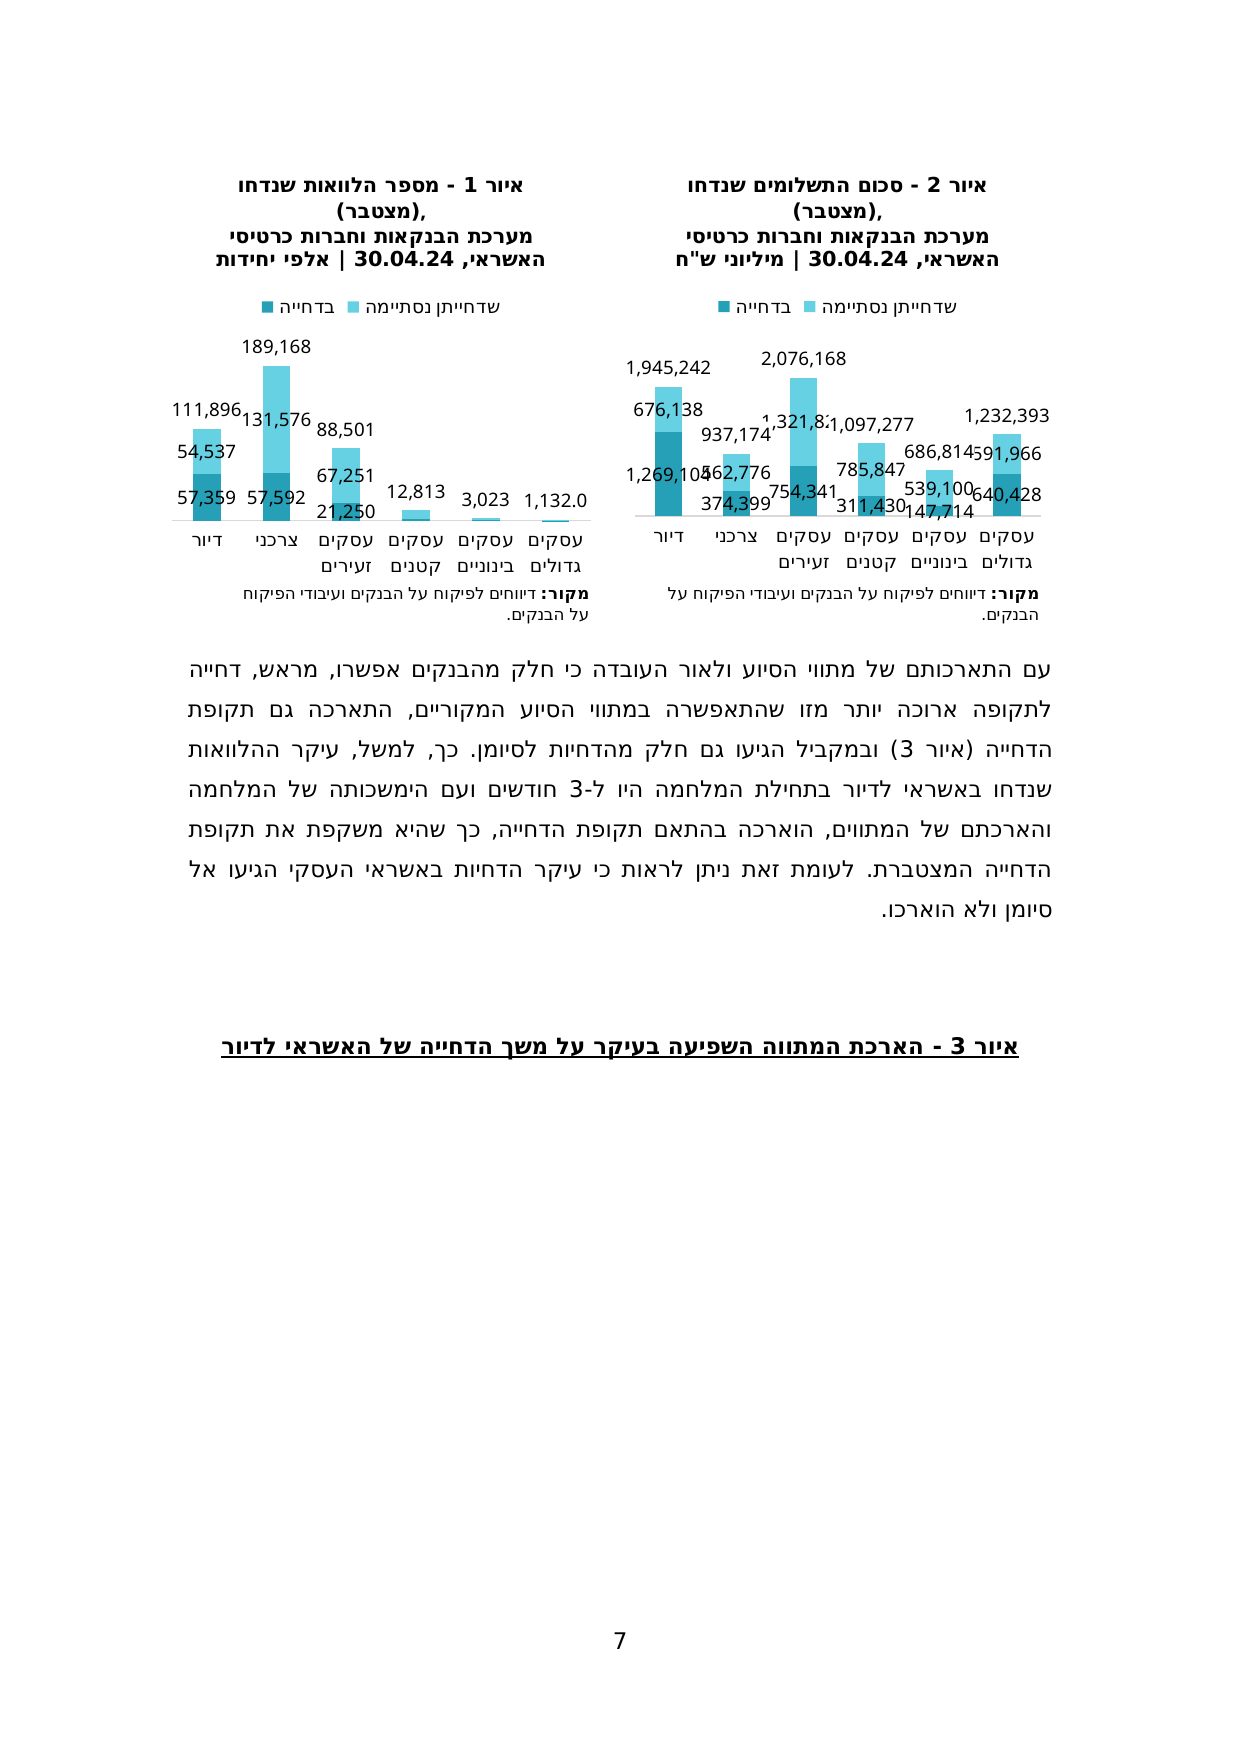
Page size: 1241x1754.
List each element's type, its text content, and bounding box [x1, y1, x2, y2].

text איור 3 - הארכת המתווה השפיעה בעיקר על משך הדחייה של האשראי לדיור [187, 1033, 1053, 1060]
text עם התארכותם של מתווי הסיוע ולאור העובדה כי חלק מהבנקים אפשרו, מראש, דחייה לתקופה ארוכה יותר מזו שהתאפשרה במתווי הסיוע המקוריים, התארכה גם תקופת הדחייה (איור 3) ובמקביל הגיעו גם חלק מהדחיות לסיומן. כך, למשל, עיקר ההלוואות שנדחו באשראי לדיור בתחילת המלחמה היו ל-3 חודשים ועם הימשכותה של המלחמה והארכתם של המתווים, הוארכה בהתאם תקופת הדחייה, כך שהיא משקפת את תקופת הדחייה המצטברת. לעומת זאת ניתן לראות כי עיקר הדחיות באשראי העסקי הגיעו אל סיומן ולא הוארכו. [187, 150, 1053, 923]
